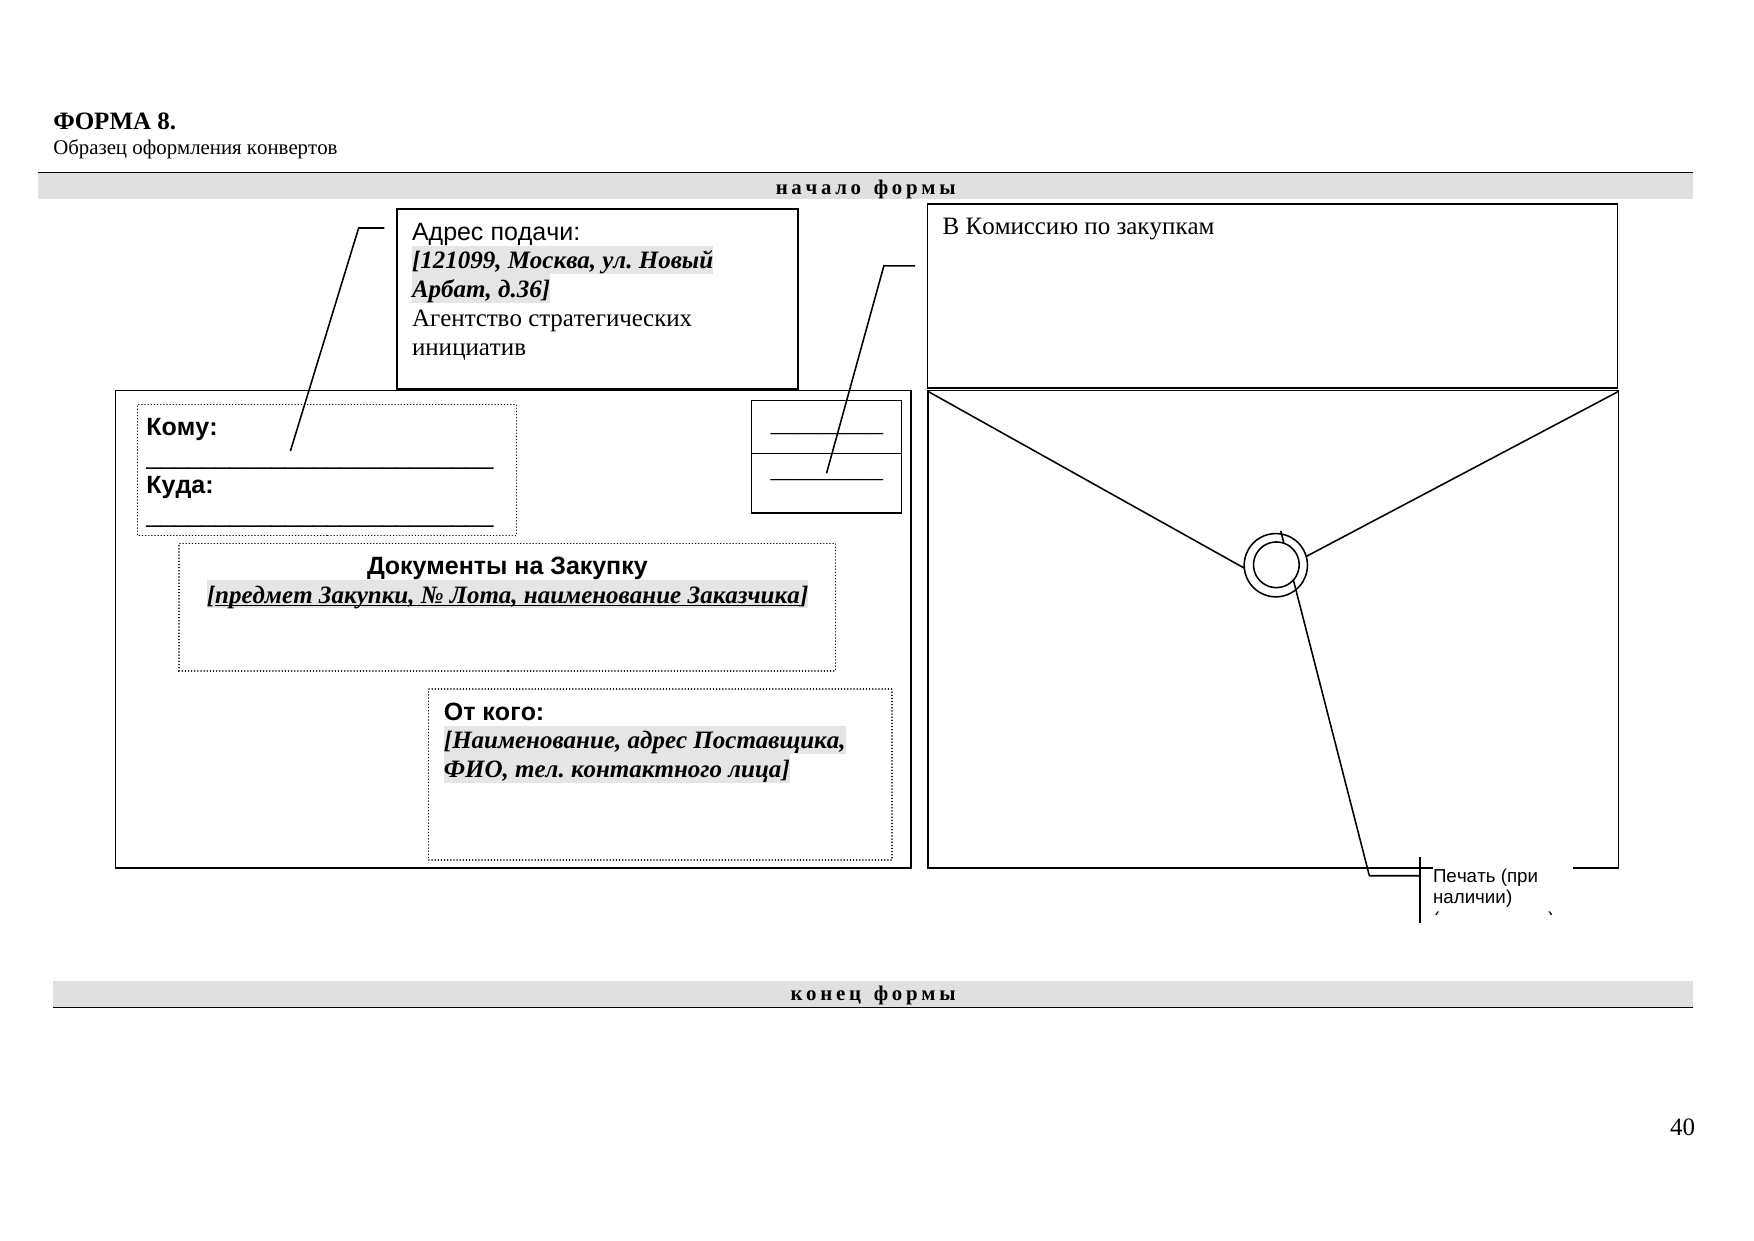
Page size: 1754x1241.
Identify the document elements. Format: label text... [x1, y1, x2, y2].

text ФОРМА 8. [53, 106, 1695, 135]
text конец формы [53, 981, 1693, 1007]
text начало формы [38, 173, 1693, 199]
text Образец оформления конвертов [53, 135, 1695, 159]
